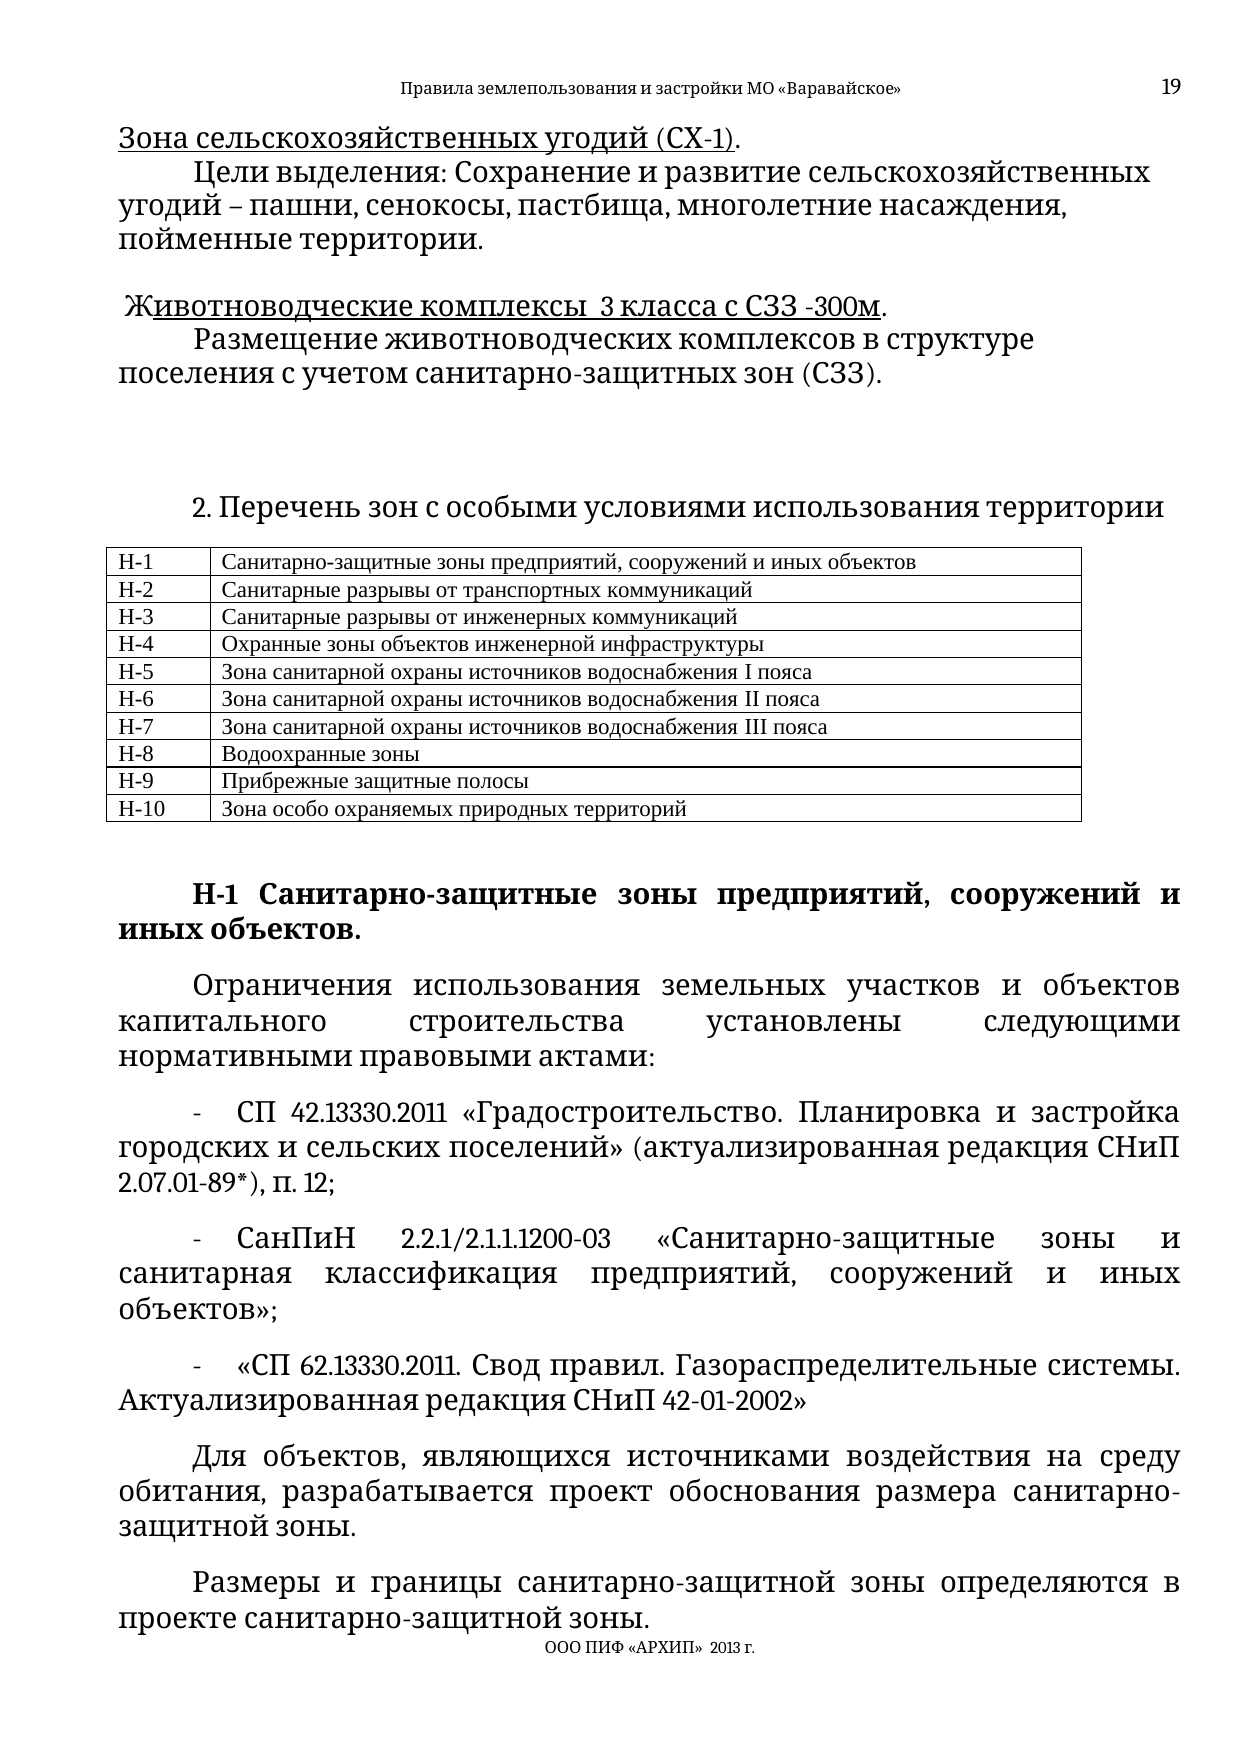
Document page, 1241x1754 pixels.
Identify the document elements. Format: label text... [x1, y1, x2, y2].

text 2. Перечень зон с особыми условиями использования территории [118, 491, 1181, 525]
table_cell Н-6 [107, 685, 210, 712]
table_header Н-1 [107, 548, 210, 575]
text Зона сельскохозяйственных угодий (СХ-1). [118, 122, 1181, 156]
table_cell Водоохранные зоны [211, 740, 1081, 766]
text - СП 42.13330.2011 «Градостроительство. Планировка и застройка городских и сельских поселений» (актуализированная редакция СНиП 2.07.01-89*), п. 12; [118, 1096, 1181, 1200]
table_cell Н-9 [107, 768, 210, 794]
table_cell Охранные зоны объектов инженерной инфраструктуры [211, 631, 1081, 657]
table_cell Н-8 [107, 740, 210, 766]
table_header Санитарно-защитные зоны предприятий, сооружений и иных объектов [211, 548, 1081, 575]
text Размещение животноводческих комплексов в структуре поселения с учетом санитарно-защитных зон (СЗЗ). [118, 323, 1181, 391]
table_cell Зона особо охраняемых природных территорий [211, 795, 1081, 821]
text Размеры и границы санитарно-защитной зоны определяются в проекте санитарно-защитной зоны. [118, 1567, 1181, 1635]
table_cell Н-2 [107, 576, 210, 602]
text Ограничения использования земельных участков и объектов капитального строительства установлены следующими нормативными правовыми актами: [118, 969, 1181, 1073]
table_cell Санитарные разрывы от транспортных коммуникаций [211, 576, 1081, 602]
table_cell Н-5 [107, 658, 210, 684]
table_cell Н-4 [107, 631, 210, 657]
text - «СП 62.13330.2011. Свод правил. Газораспределительные системы. Актуализированная редакция СНиП 42-01-2002» [118, 1349, 1181, 1418]
table_cell Зона санитарной охраны источников водоснабжения I пояса [211, 658, 1081, 684]
table_cell Санитарные разрывы от инженерных коммуникаций [211, 603, 1081, 629]
table_cell Н-10 [107, 795, 210, 821]
text Н-1 Санитарно-защитные зоны предприятий, сооружений и иных объектов. [118, 878, 1181, 947]
table_cell Прибрежные защитные полосы [211, 768, 1081, 794]
text Цели выделения: Сохранение и развитие сельскохозяйственных угодий – пашни, сенокосы, пастбища, многолетние насаждения, пойменные территории. [118, 156, 1181, 256]
table_cell Н-3 [107, 603, 210, 629]
text Животноводческие комплексы 3 класса с СЗЗ -300м. [118, 290, 1181, 323]
table_cell Н-7 [107, 713, 210, 739]
text Для объектов, являющихся источниками воздействия на среду обитания, разрабатывается проект обоснования размера санитарно-защитной зоны. [118, 1440, 1181, 1544]
table_cell Зона санитарной охраны источников водоснабжения III пояса [211, 713, 1081, 739]
table_cell Зона санитарной охраны источников водоснабжения II пояса [211, 685, 1081, 712]
text - СанПиН 2.2.1/2.1.1.1200-03 «Санитарно-защитные зоны и санитарная классификация предприятий, сооружений и иных объектов»; [118, 1222, 1181, 1326]
